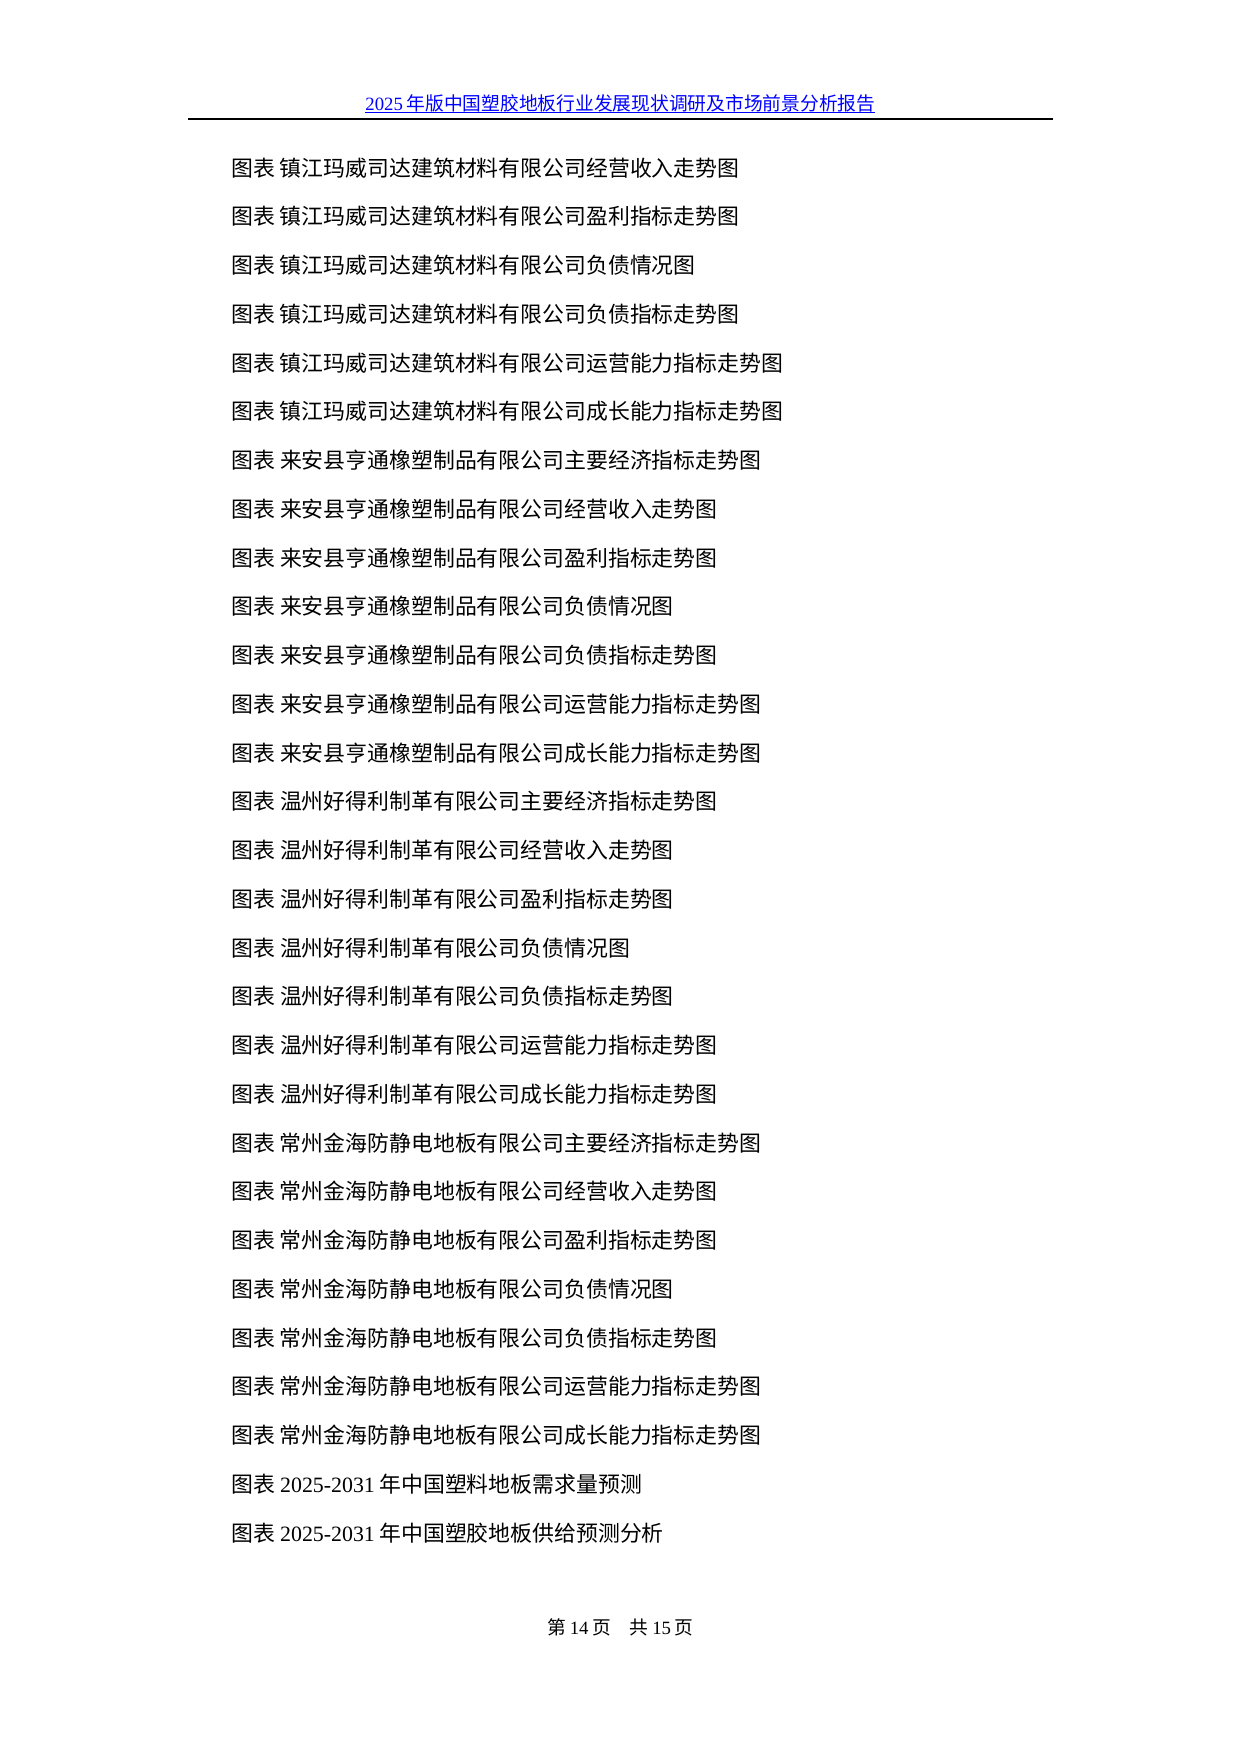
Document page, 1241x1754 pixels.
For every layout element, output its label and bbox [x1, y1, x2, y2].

text [187, 150, 1053, 1548]
